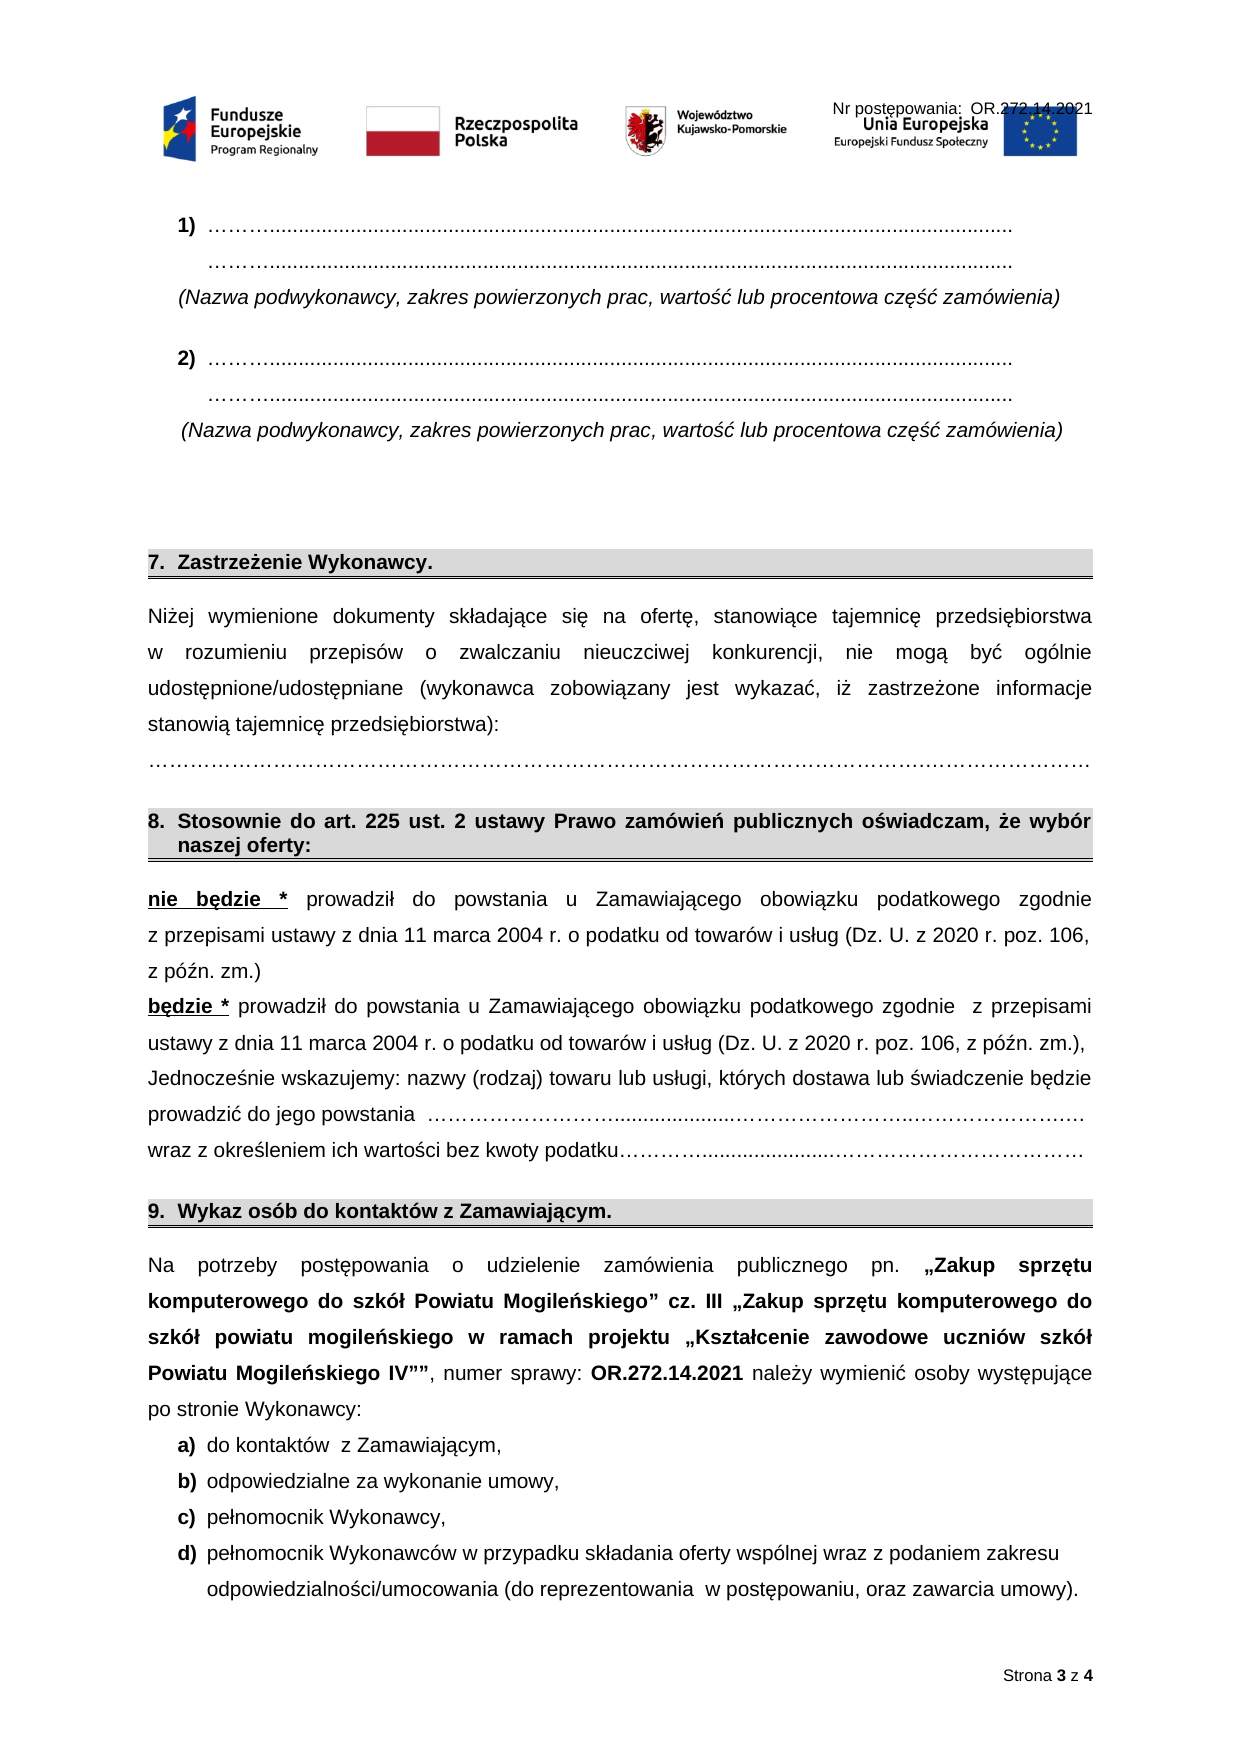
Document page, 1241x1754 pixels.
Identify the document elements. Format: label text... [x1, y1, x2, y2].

text Niżej wymienione dokumenty składające się na ofertę, stanowiące tajemnicę przedsiębiorstwa w rozumieniu przepisów o zwalczaniu nieuczciwej konkurencji, nie mogą być ogólnie udostępnione/udostępniane (wykonawca zobowiązany jest wykazać, iż zastrzeżone informacje stanowią tajemnicę przedsiębiorstwa): [148, 604, 1093, 736]
list do kontaktów z Zamawiającym, [177, 1433, 1093, 1457]
list ………................................................................................................................................. [207, 249, 1093, 273]
list pełnomocnik Wykonawcy, [177, 1505, 1093, 1529]
list pełnomocnik Wykonawców w przypadku składania oferty wspólnej wraz z podaniem zakresu odpowiedzialności/umocowania (do reprezentowania w postępowaniu, oraz zawarcia umowy). [177, 1541, 1093, 1601]
list Stosownie do art. 225 ust. 2 ustawy Prawo zamówień publicznych oświadczam, że wybór naszej oferty: [148, 808, 1093, 858]
text nie będzie * prowadził do powstania u Zamawiającego obowiązku podatkowego zgodnie z przepisami ustawy z dnia 11 marca 2004 r. o podatku od towarów i usług (Dz. U. z 2020 r. poz. 106, z późn. zm.) [148, 887, 1093, 982]
text ………………………………………………………………………………………………….…………………… [148, 747, 1093, 771]
list Wykaz osób do kontaktów z Zamawiającym. [148, 1199, 1093, 1225]
text będzie * prowadził do powstania u Zamawiającego obowiązku podatkowego zgodnie z przepisami ustawy z dnia 11 marca 2004 r. o podatku od towarów i usług (Dz. U. z 2020 r. poz. 106, z późn. zm.), [148, 994, 1093, 1054]
text Jednocześnie wskazujemy: nazwy (rodzaj) towaru lub usługi, których dostawa lub świadczenie będzie prowadzić do jego powstania ……………………….....................……………………..………………….… [148, 1066, 1093, 1126]
text Na potrzeby postępowania o udzielenie zamówienia publicznego pn. „Zakup sprzętu komputerowego do szkół Powiatu Mogileńskiego” cz. III „Zakup sprzętu komputerowego do szkół powiatu mogileńskiego w ramach projektu „Kształcenie zawodowe uczniów szkół Powiatu Mogileńskiego IV””, numer sprawy: OR.272.14.2021 należy wymienić osoby występujące po stronie Wykonawcy: [148, 1253, 1093, 1421]
list odpowiedzialne za wykonanie umowy, [177, 1469, 1093, 1493]
list Zastrzeżenie Wykonawcy. [148, 549, 1093, 576]
text (Nazwa podwykonawcy, zakres powierzonych prac, wartość lub procentowa część zamówienia) [148, 285, 1093, 309]
list ………................................................................................................................................. [207, 382, 1093, 406]
text wraz z określeniem ich wartości bez kwoty podatku………….......................……………………………… [148, 1138, 1093, 1162]
list ………................................................................................................................................. [177, 346, 1093, 370]
picture [147, 80, 1093, 177]
list ………................................................................................................................................. [177, 213, 1093, 237]
text (Nazwa podwykonawcy, zakres powierzonych prac, wartość lub procentowa część zamówienia) [148, 418, 1093, 442]
